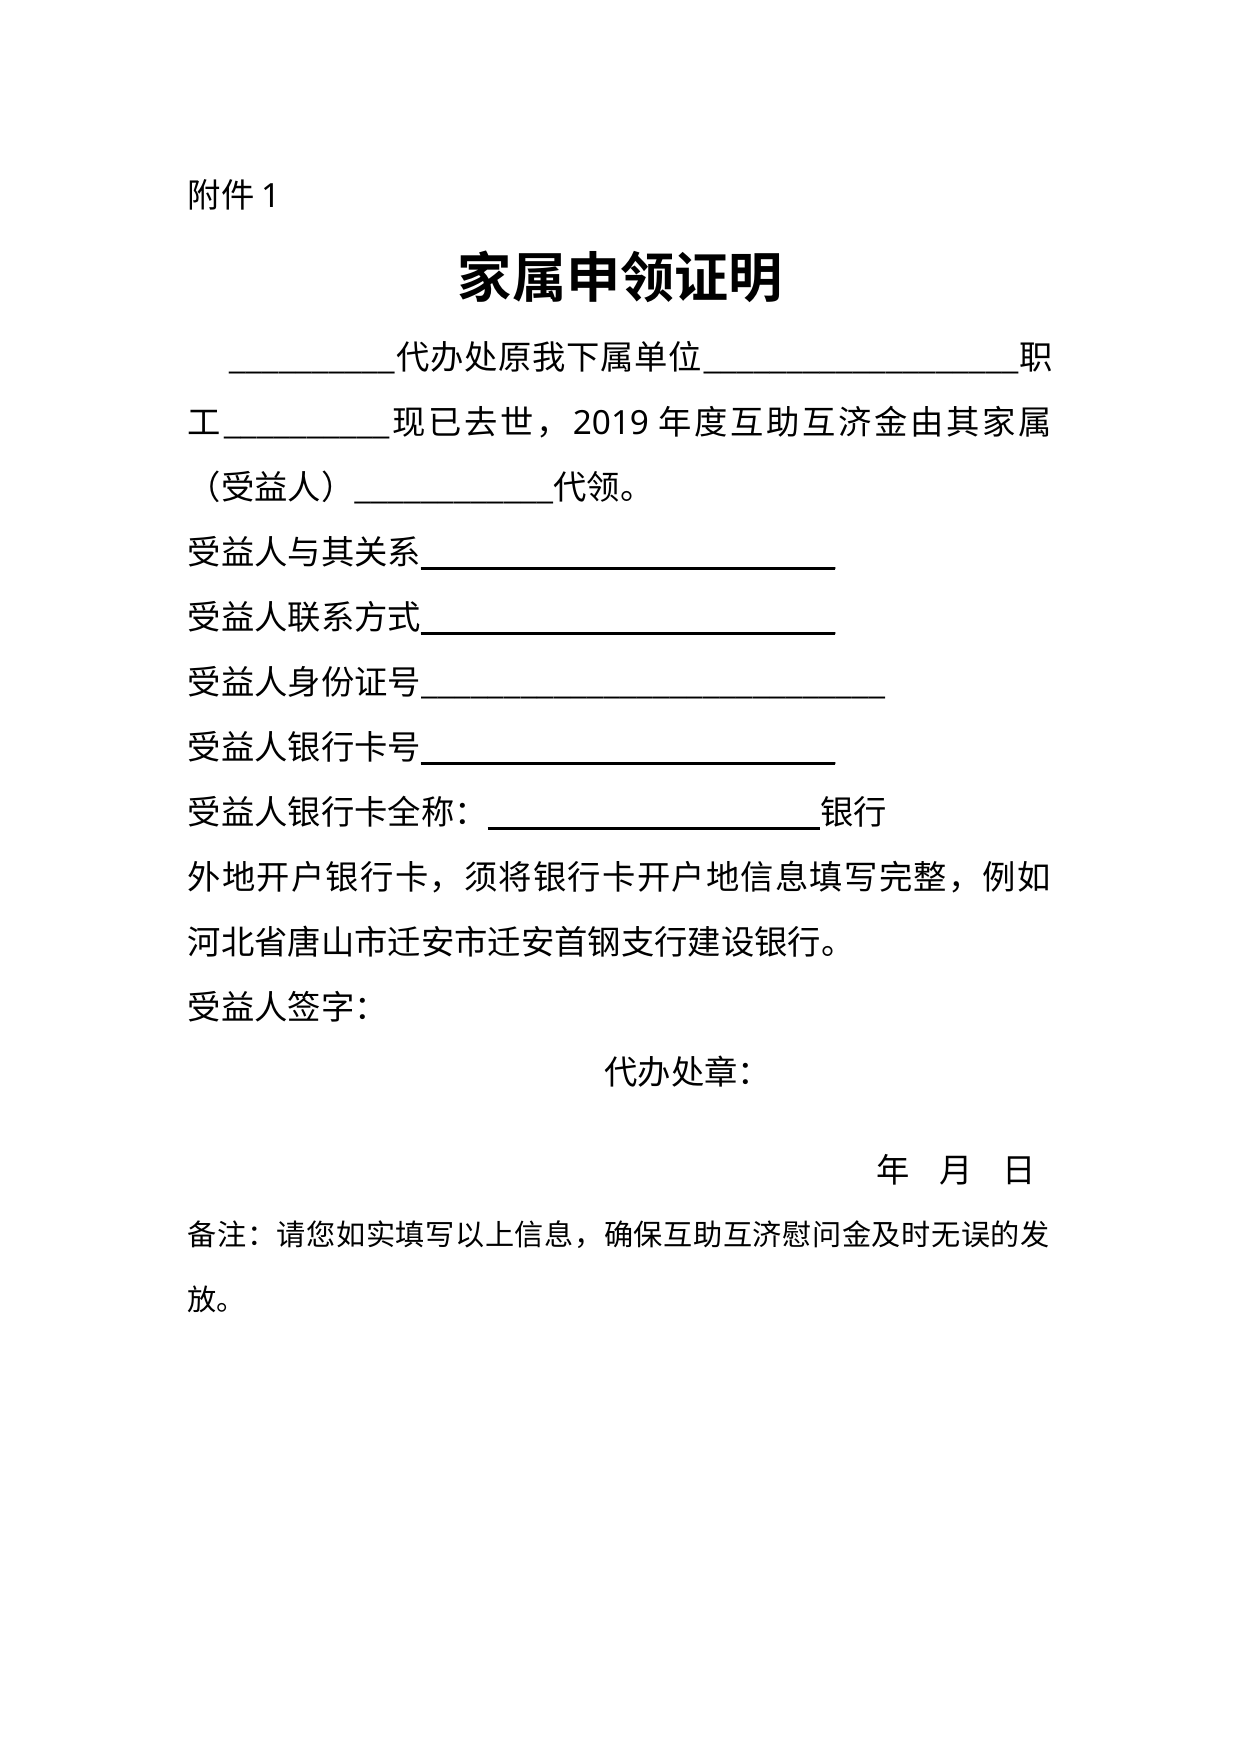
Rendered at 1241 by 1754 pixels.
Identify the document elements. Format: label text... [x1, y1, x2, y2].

text 受益人银行卡全称： ____ _ _______银行 [187, 778, 1053, 843]
text 外地开户银行卡，须将银行卡开户地信息填写完整，例如：河北省唐山市迁安市迁安首钢支行建设银行。 [187, 843, 1053, 973]
text 附件1 [187, 160, 1053, 225]
text __________代办处原我下属单位___________________职工__________现已去世，2019年度互助互济金由其家属（受益人）____________代领。 [187, 323, 1053, 518]
text 受益人联系方式____________________________ [187, 583, 1053, 648]
text 备注：请您如实填写以上信息，确保互助互济慰问金及时无误的发放。 [187, 1200, 1053, 1330]
text 代办处章： [187, 1038, 1053, 1103]
text 受益人身份证号____________________________ [187, 648, 1053, 713]
text 受益人银行卡号____________________________ [187, 713, 1053, 778]
text 受益人签字： [187, 973, 1053, 1038]
text 家属申领证明 [187, 225, 1053, 323]
text 年 月 日 [187, 1135, 1036, 1200]
text 受益人与其关系____________________________ [187, 518, 1053, 583]
